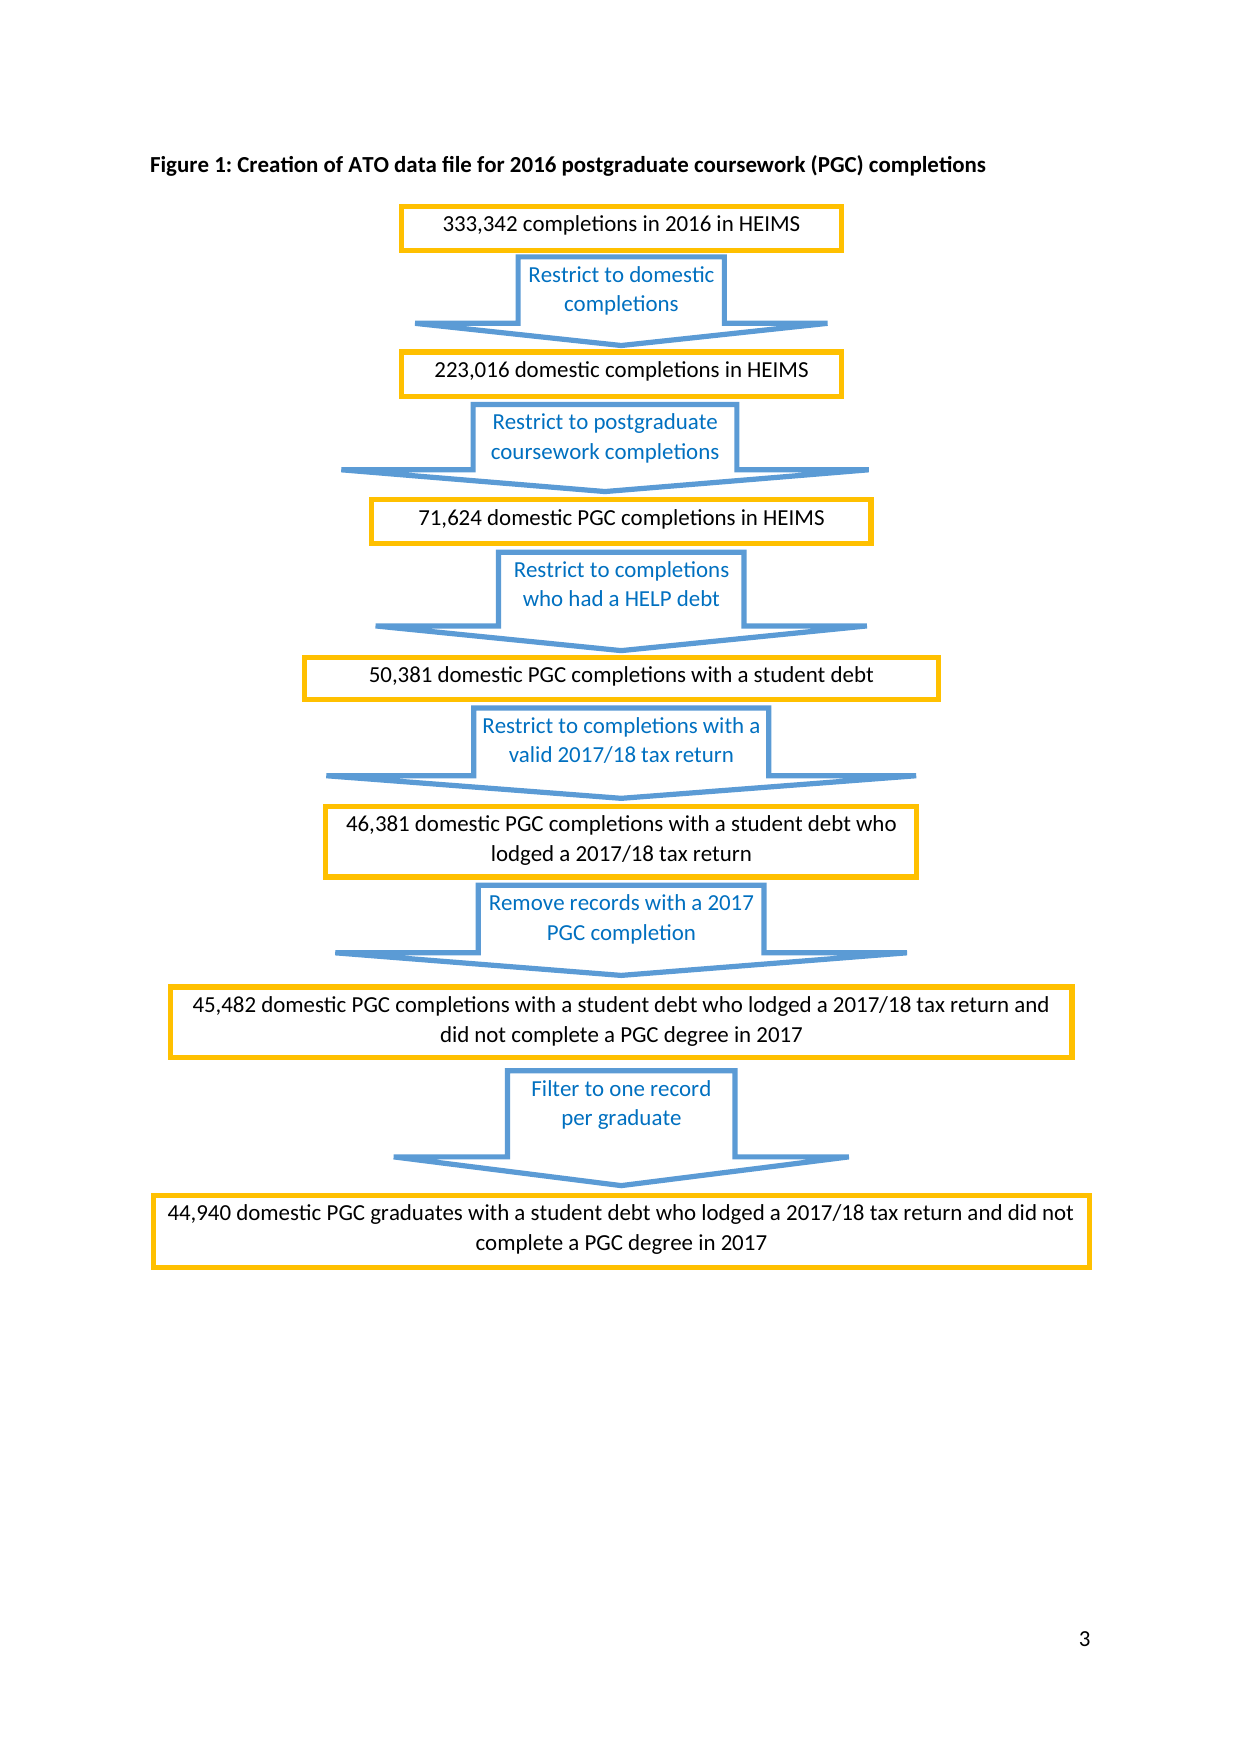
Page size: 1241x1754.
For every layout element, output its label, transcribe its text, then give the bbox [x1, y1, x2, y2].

text Figure 1: Creation of ATO data file for 2016 postgraduate coursework (PGC) completions [150, 150, 1090, 178]
